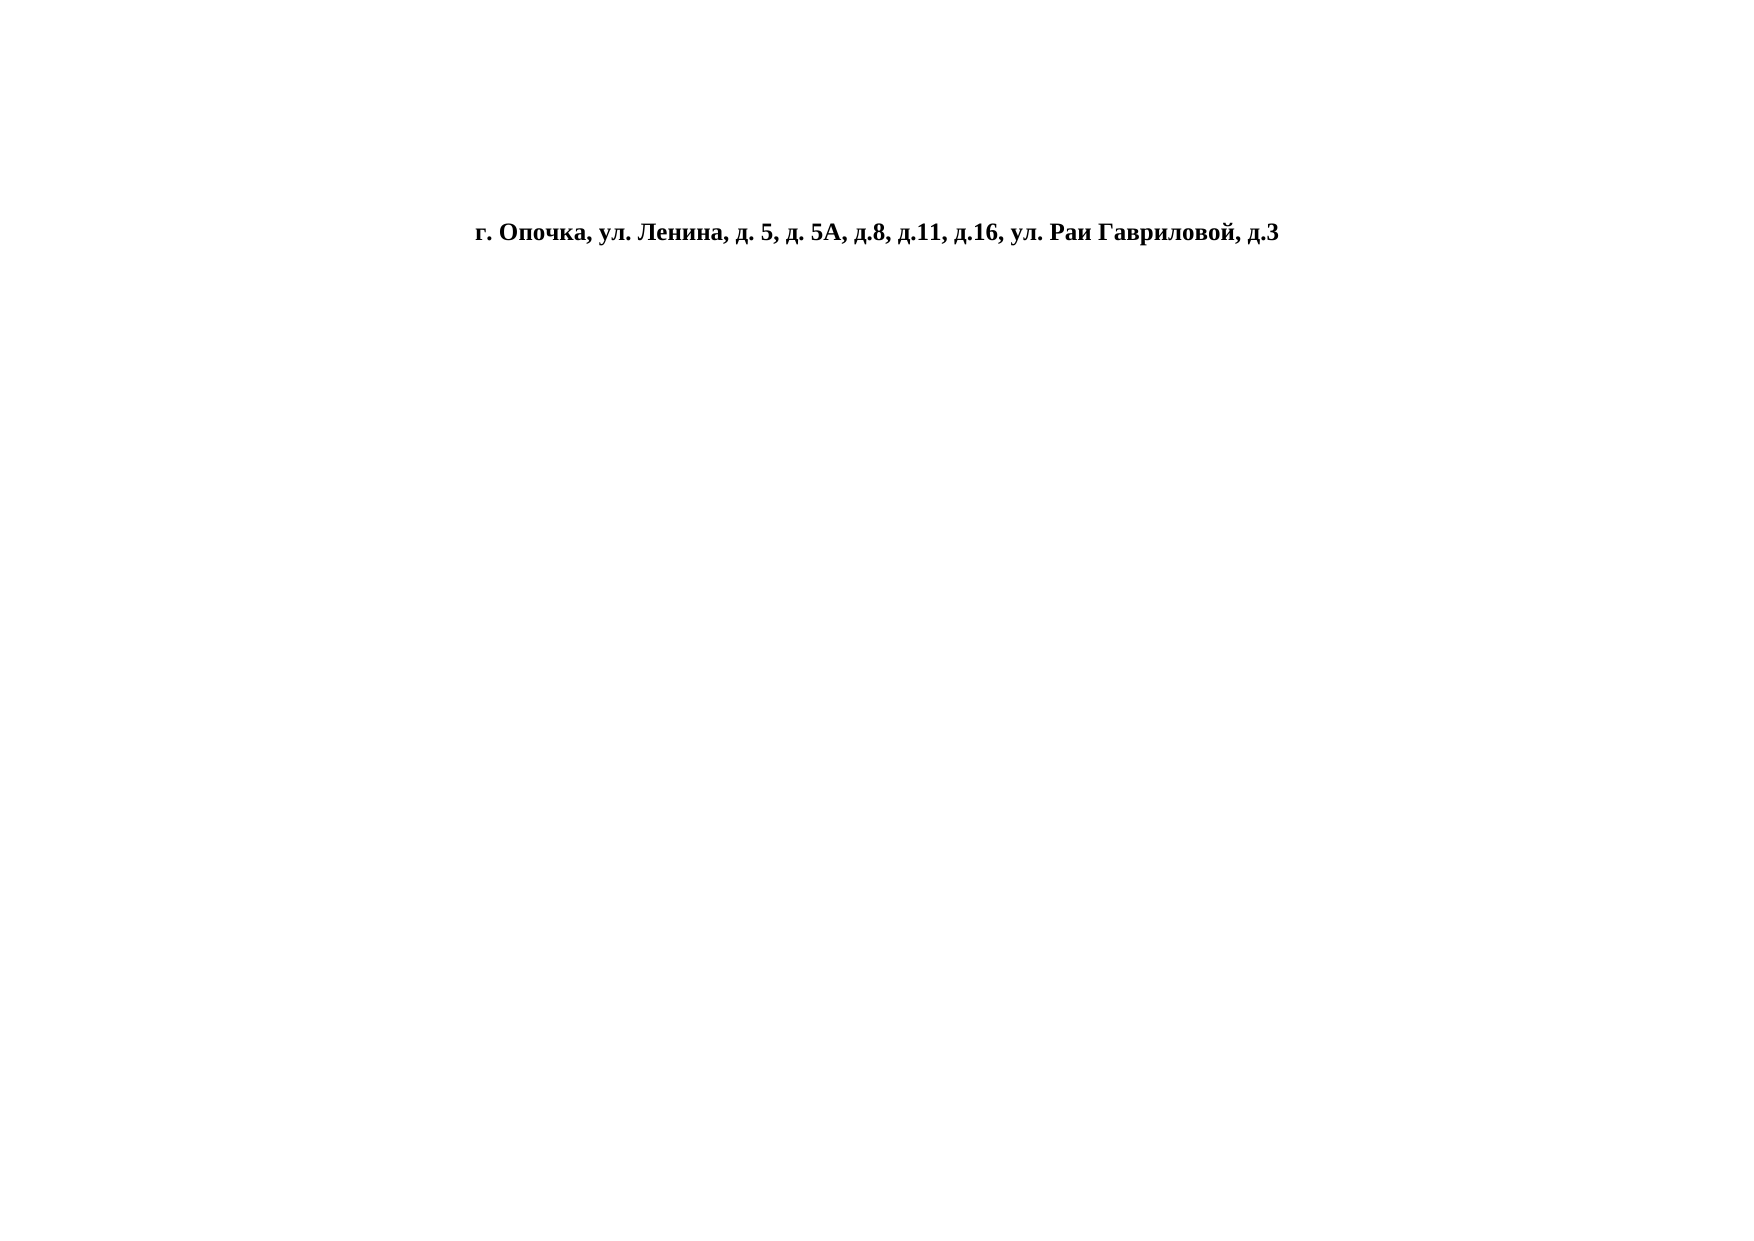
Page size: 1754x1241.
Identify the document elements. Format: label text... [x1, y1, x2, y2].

text г. Опочка, ул. Ленина, д. 5, д. 5А, д.8, д.11, д.16, ул. Раи Гавриловой, д.3 [118, 217, 1636, 246]
